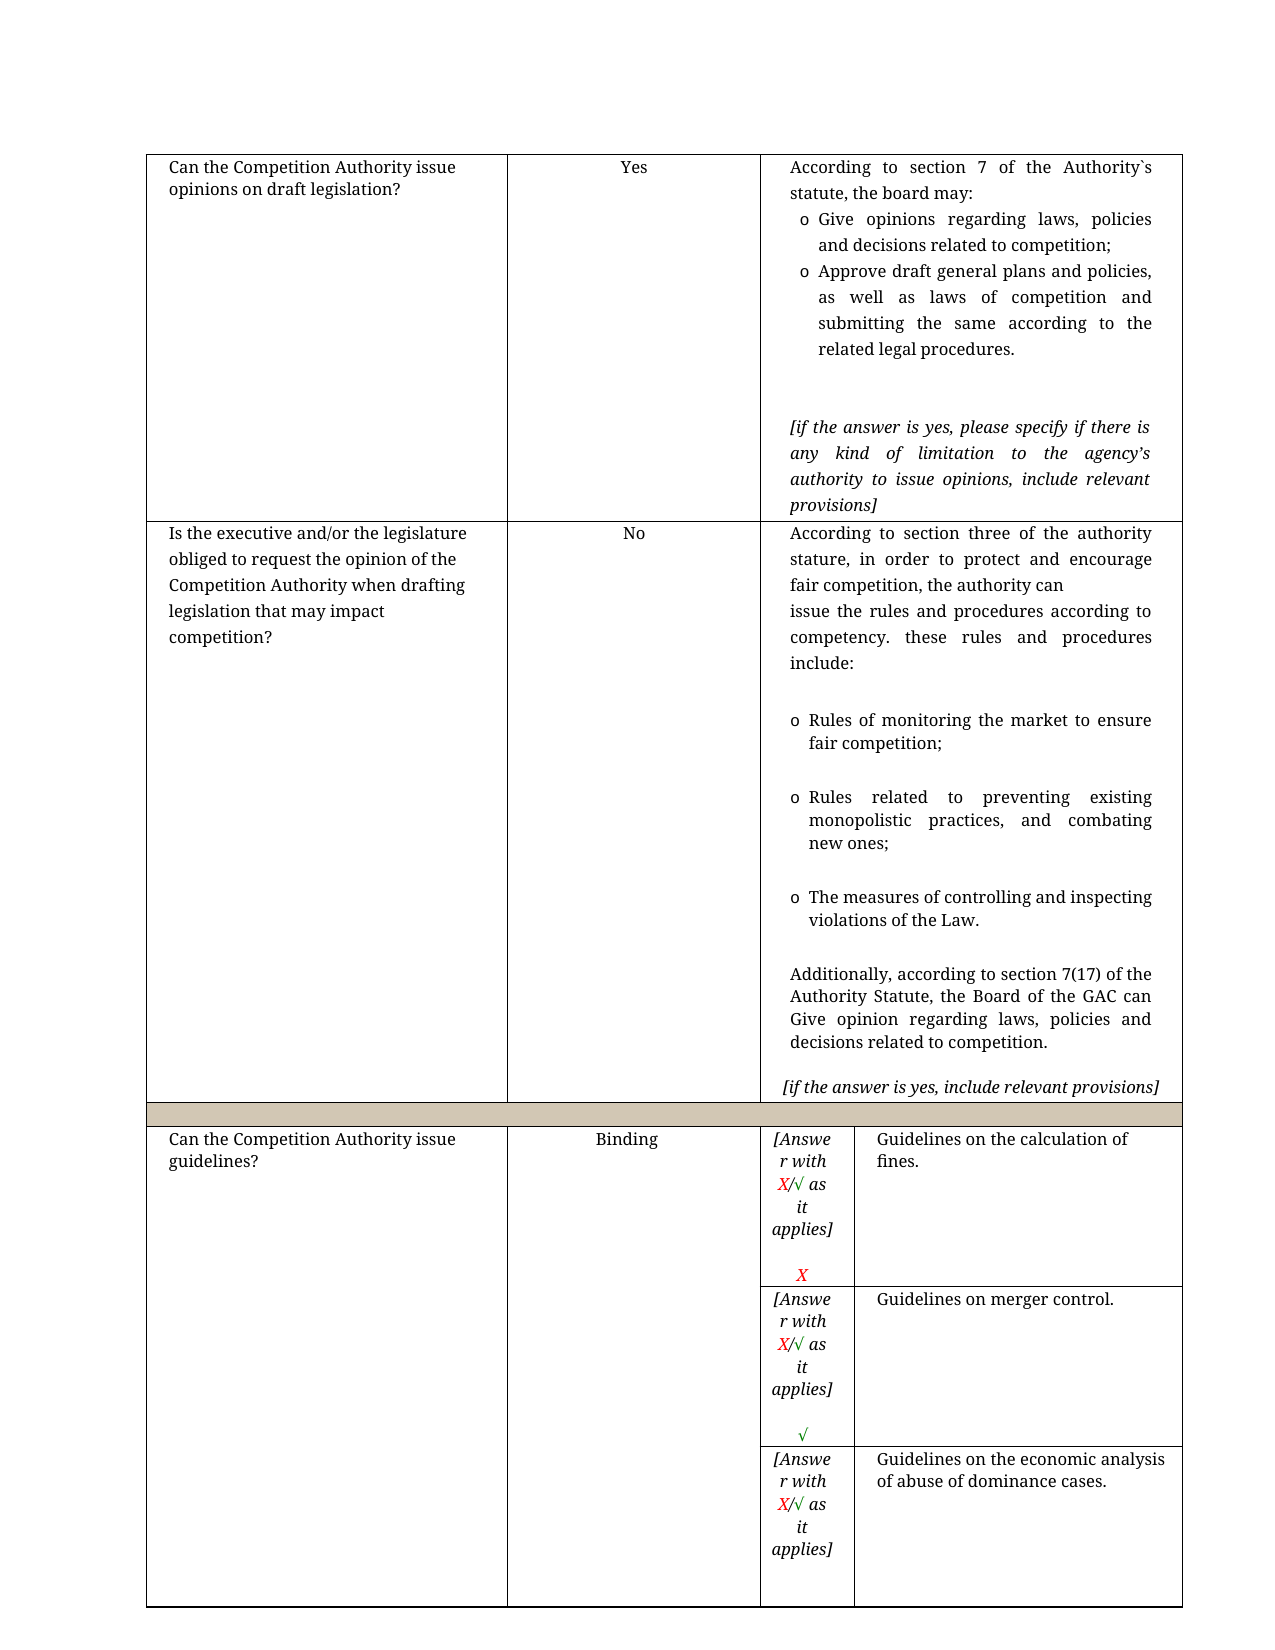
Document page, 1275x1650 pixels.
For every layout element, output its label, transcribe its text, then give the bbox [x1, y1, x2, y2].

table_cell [761, 1447, 854, 1606]
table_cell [855, 1447, 1182, 1606]
table_cell [Answer with X/as it applies] X [761, 1127, 854, 1286]
table_cell Binding [508, 1127, 760, 1606]
table_cell Is the executive and/or the legislature obliged to request the opinion of the Competition Authority when drafting legislation that may impact competition? [147, 522, 507, 1102]
table_cell Can the Competition Authority issue opinions on draft legislation? [147, 155, 507, 521]
table_cell Guidelines on merger control. [855, 1287, 1182, 1446]
table_cell Guidelines on the calculation of fines. [855, 1127, 1182, 1286]
table_cell Can the Competition Authority issue guidelines? [147, 1127, 507, 1606]
table_cell [Answer with X/as it applies] [761, 1287, 854, 1446]
table_cell Yes [508, 155, 760, 521]
table_cell [147, 1103, 1182, 1126]
table_cell No [508, 522, 760, 1102]
table_cell According to section three of the authority stature, in order to protect and encourage fair competition, the authority can issue the rules and procedures according to competency. these rules and procedures include: Rules of monitoring the market to ensure fair competition; Rules related to preventing existing monopolistic practices, and combating new ones; The measures of controlling and inspecting violations of the Law. Additionally, according to section 7(17) of the Authority Statute, the Board of the GAC can Give opinion regarding laws, policies and decisions related to competition. [if the answer is yes, include relevant provisions] [761, 522, 1182, 1102]
table_cell According to section 7 of the Authority`s statute, the board may: Give opinions regarding laws, policies and decisions related to competition; Approve draft general plans and policies, as well as laws of competition and submitting the same according to the related legal procedures. [if the answer is yes, please specify if there is any kind of limitation to the agency’s authority to issue opinions, include relevant provisions] [761, 155, 1182, 521]
